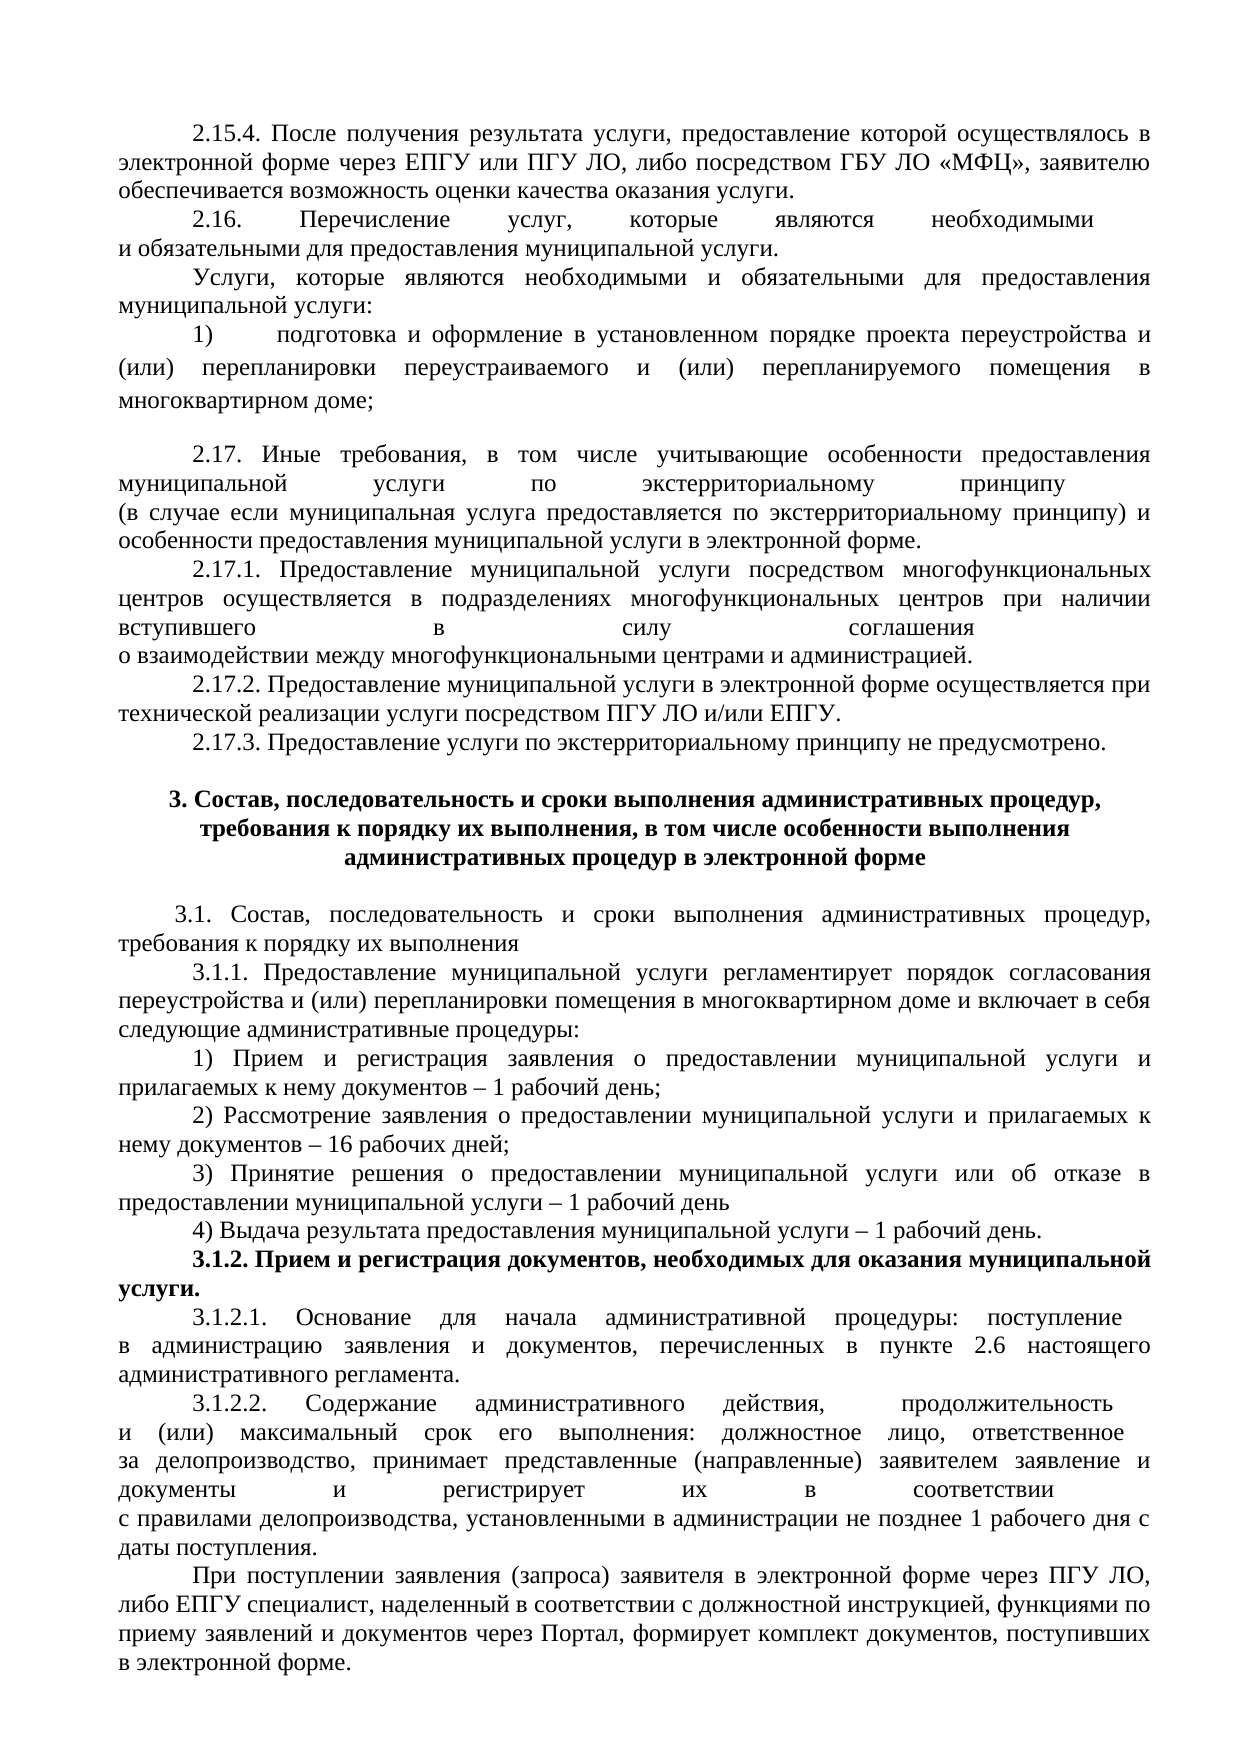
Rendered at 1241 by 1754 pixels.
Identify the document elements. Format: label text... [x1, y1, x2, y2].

title 2) Рассмотрение заявления о предоставлении муниципальной услуги и прилагаемых к нему документов – 16 рабочих дней; [118, 1101, 1152, 1158]
text 2.17. Иные требования, в том числе учитывающие особенности предоставления муниципальной услуги по экстерриториальному принципу (в случае если муниципальная услуга предоставляется по экстерриториальному принципу) и особенности предоставления муниципальной услуги в электронной форме. [118, 439, 1152, 554]
subtitle 3. Состав, последовательность и сроки выполнения административных процедур, требования к порядку их выполнения, в том числе особенности выполнения административных процедур в электронной форме [118, 784, 1152, 871]
title 3) Принятие решения о предоставлении муниципальной услуги или об отказе в предоставлении муниципальной услуги – 1 рабочий день [118, 1158, 1152, 1216]
title 3.1.2.2. Содержание административного действия, продолжительность и (или) максимальный срок его выполнения: должностное лицо, ответственное за делопроизводство, принимает представленные (направленные) заявителем заявление и документы и регистрирует их в соответствии с правилами делопроизводства, установленными в администрации не позднее 1 рабочего дня с даты поступления. [118, 1388, 1152, 1561]
title 4) Выдача результата предоставления муниципальной услуги – 1 рабочий день. [118, 1216, 1152, 1244]
text Услуги, которые являются необходимыми и обязательными для предоставления муниципальной услуги: [118, 262, 1152, 319]
title 3.1.2.1. Основание для начала административной процедуры: поступление в администрацию заявления и документов, перечисленных в пункте 2.6 настоящего административного регламента. [118, 1302, 1152, 1388]
title 3.1.2. Прием и регистрация документов, необходимых для оказания муниципальной услуги. [118, 1244, 1152, 1302]
text 2.17.3. Предоставление услуги по экстерриториальному принципу не предусмотрено. [118, 727, 1152, 756]
title 3.1.1. Предоставление муниципальной услуги регламентирует порядок согласования переустройства и (или) перепланировки помещения в многоквартирном доме и включает в себя следующие административные процедуры: [118, 957, 1152, 1043]
title 1) Прием и регистрация заявления о предоставлении муниципальной услуги и прилагаемых к нему документов – 1 рабочий день; [118, 1043, 1152, 1101]
text 2.16. Перечисление услуг, которые являются необходимыми и обязательными для предоставления муниципальной услуги. [118, 204, 1152, 262]
text 2.15.4. После получения результата услуги, предоставление которой осуществлялось в электронной форме через ЕПГУ или ПГУ ЛО, либо посредством ГБУ ЛО «МФЦ», заявителю обеспечивается возможность оценки качества оказания услуги. [118, 118, 1152, 204]
text 3.1. Состав, последовательность и сроки выполнения административных процедур, требования к порядку их выполнения [118, 899, 1152, 957]
text 2.17.1. Предоставление муниципальной услуги посредством многофункциональных центров осуществляется в подразделениях многофункциональных центров при наличии вступившего в силу соглашения о взаимодействии между многофункциональными центрами и администрацией. [118, 554, 1152, 669]
text При поступлении заявления (запроса) заявителя в электронной форме через ПГУ ЛО, либо ЕПГУ специалист, наделенный в соответствии с должностной инструкцией, функциями по приему заявлений и документов через Портал, формирует комплект документов, поступивших в электронной форме. [118, 1561, 1152, 1676]
text 2.17.2. Предоставление муниципальной услуги в электронной форме осуществляется при технической реализации услуги посредством ПГУ ЛО и/или ЕПГУ. [118, 669, 1152, 727]
list подготовка и оформление в установленном порядке проекта переустройства и (или) перепланировки переустраиваемого и (или) перепланируемого помещения в многоквартирном доме; [118, 319, 1152, 414]
